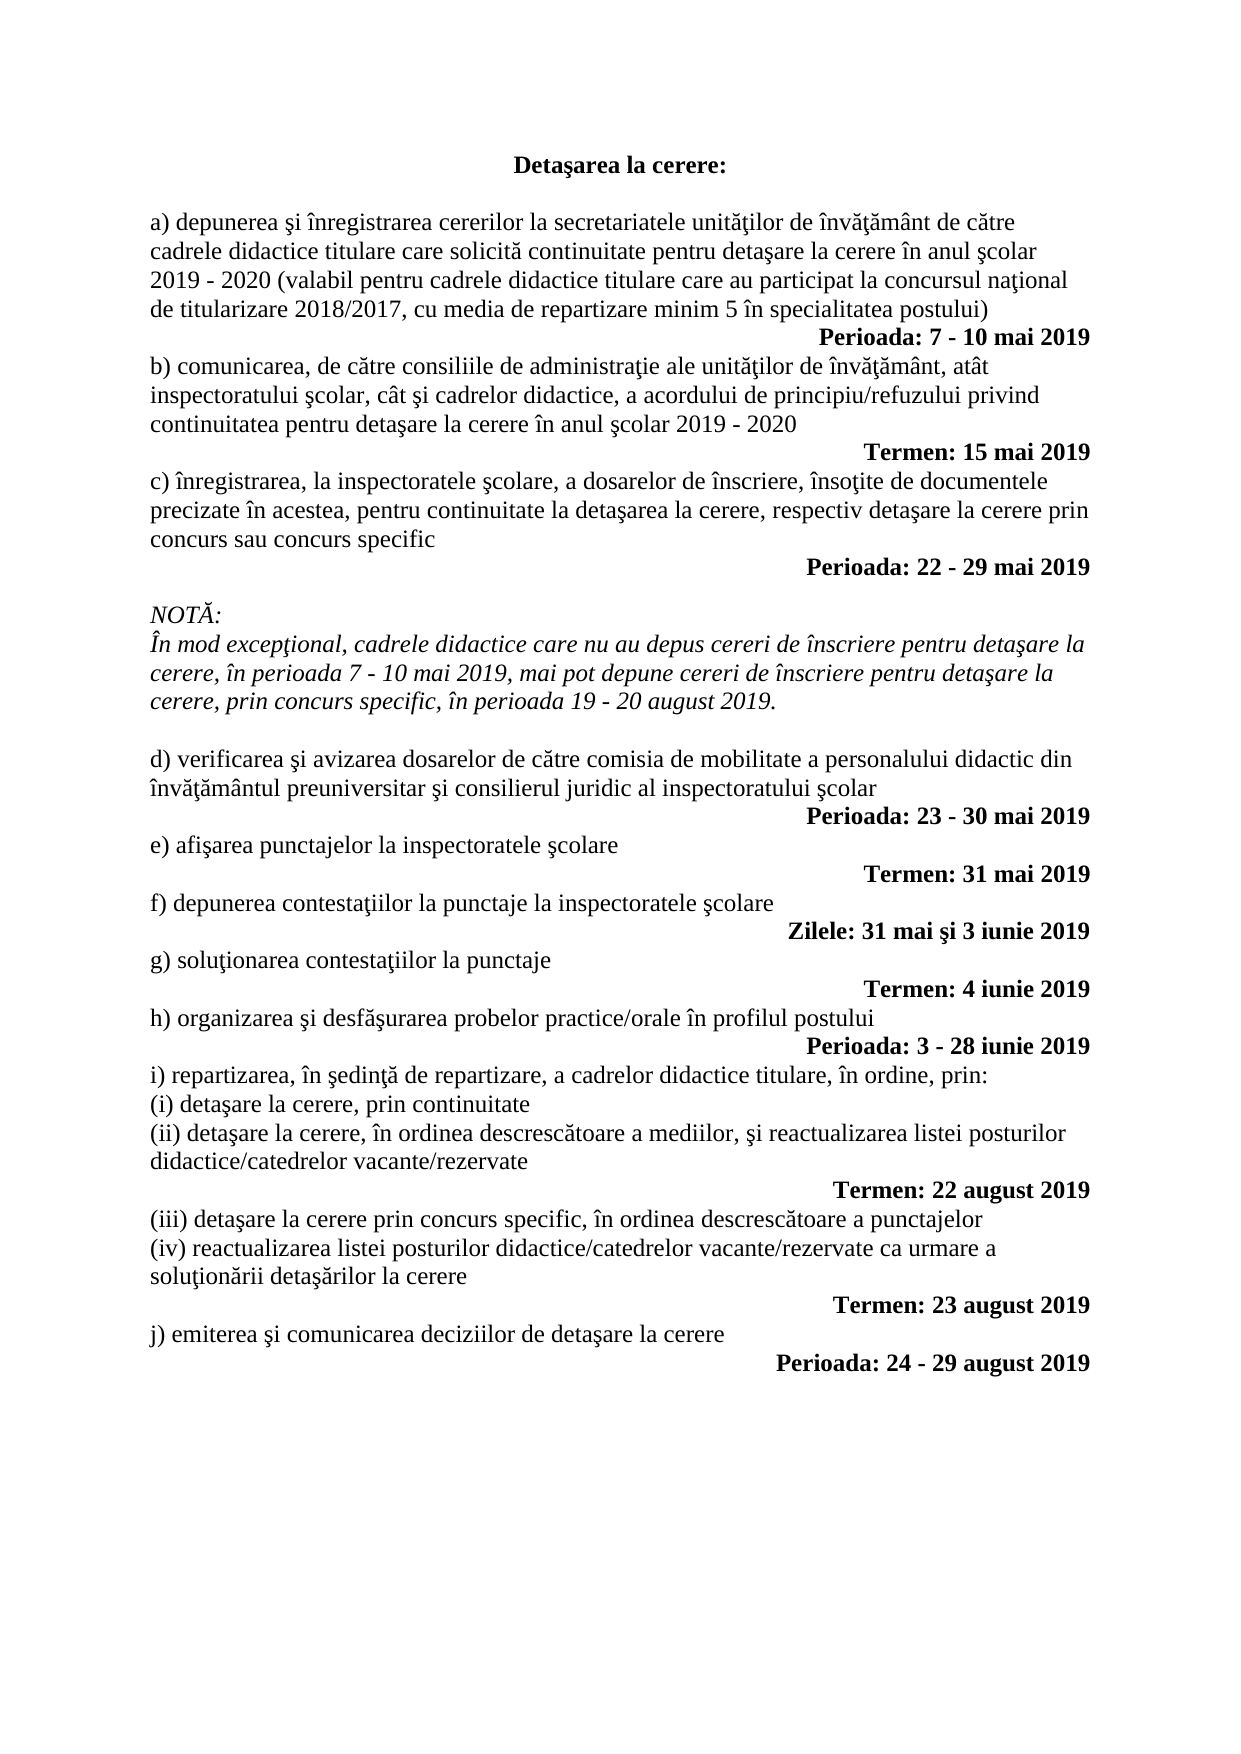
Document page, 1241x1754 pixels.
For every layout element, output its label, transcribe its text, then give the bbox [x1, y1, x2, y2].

text În mod excepţional, cadrele didactice care nu au depus cereri de înscriere pentru detaşare la cerere, în perioada 7 - 10 mai 2019, mai pot depune cereri de înscriere pentru detaşare la cerere, prin concurs specific, în perioada 19 - 20 august 2019. [150, 629, 1090, 715]
text Termen: 22 august 2019 [150, 1175, 1090, 1204]
text Perioada: 23 - 30 mai 2019 [150, 801, 1090, 830]
text Perioada: 22 - 29 mai 2019 [150, 552, 1090, 581]
text c) înregistrarea, la inspectoratele şcolare, a dosarelor de înscriere, însoţite de documentele precizate în acestea, pentru continuitate la detaşarea la cerere, respectiv detaşare la cerere prin concurs sau concurs specific [150, 466, 1090, 552]
text (iv) reactualizarea listei posturilor didactice/catedrelor vacante/rezervate ca urmare a soluţionării detaşărilor la cerere [150, 1233, 1090, 1290]
text Termen: 31 mai 2019 [150, 859, 1090, 888]
text a) depunerea şi înregistrarea cererilor la secretariatele unităţilor de învăţământ de către cadrele didactice titulare care solicită continuitate pentru detaşare la cerere în anul şcolar 2019 - 2020 (valabil pentru cadrele didactice titulare care au participat la concursul naţional de titularizare 2018/2017, cu media de repartizare minim 5 în specialitatea postului) [150, 207, 1090, 322]
text j) emiterea şi comunicarea deciziilor de detaşare la cerere [150, 1319, 1090, 1348]
text g) soluţionarea contestaţiilor la punctaje [150, 945, 1090, 974]
text (ii) detaşare la cerere, în ordinea descrescătoare a mediilor, şi reactualizarea listei posturilor didactice/catedrelor vacante/rezervate [150, 1118, 1090, 1175]
text h) organizarea şi desfăşurarea probelor practice/orale în profilul postului [150, 1003, 1090, 1031]
text Termen: 23 august 2019 [150, 1290, 1090, 1319]
text (i) detaşare la cerere, prin continuitate [150, 1089, 1090, 1118]
text Termen: 15 mai 2019 [150, 437, 1090, 466]
text e) afişarea punctajelor la inspectoratele şcolare [150, 830, 1090, 859]
text f) depunerea contestaţiilor la punctaje la inspectoratele şcolare [150, 888, 1090, 916]
text i) repartizarea, în şedinţă de repartizare, a cadrelor didactice titulare, în ordine, prin: [150, 1060, 1090, 1089]
text Perioada: 7 - 10 mai 2019 [150, 322, 1090, 351]
text Perioada: 24 - 29 august 2019 [150, 1348, 1090, 1376]
text Termen: 4 iunie 2019 [150, 974, 1090, 1003]
text d) verificarea şi avizarea dosarelor de către comisia de mobilitate a personalului didactic din învăţământul preuniversitar şi consilierul juridic al inspectoratului şcolar [150, 744, 1090, 801]
text Zilele: 31 mai şi 3 iunie 2019 [150, 916, 1090, 945]
text Perioada: 3 - 28 iunie 2019 [150, 1031, 1090, 1060]
text Detaşarea la cerere: [150, 150, 1090, 179]
text (iii) detaşare la cerere prin concurs specific, în ordinea descrescătoare a punctajelor [150, 1204, 1090, 1233]
text NOTĂ: [150, 600, 1090, 629]
text b) comunicarea, de către consiliile de administraţie ale unităţilor de învăţământ, atât inspectoratului şcolar, cât şi cadrelor didactice, a acordului de principiu/refuzului privind continuitatea pentru detaşare la cerere în anul şcolar 2019 - 2020 [150, 351, 1090, 437]
